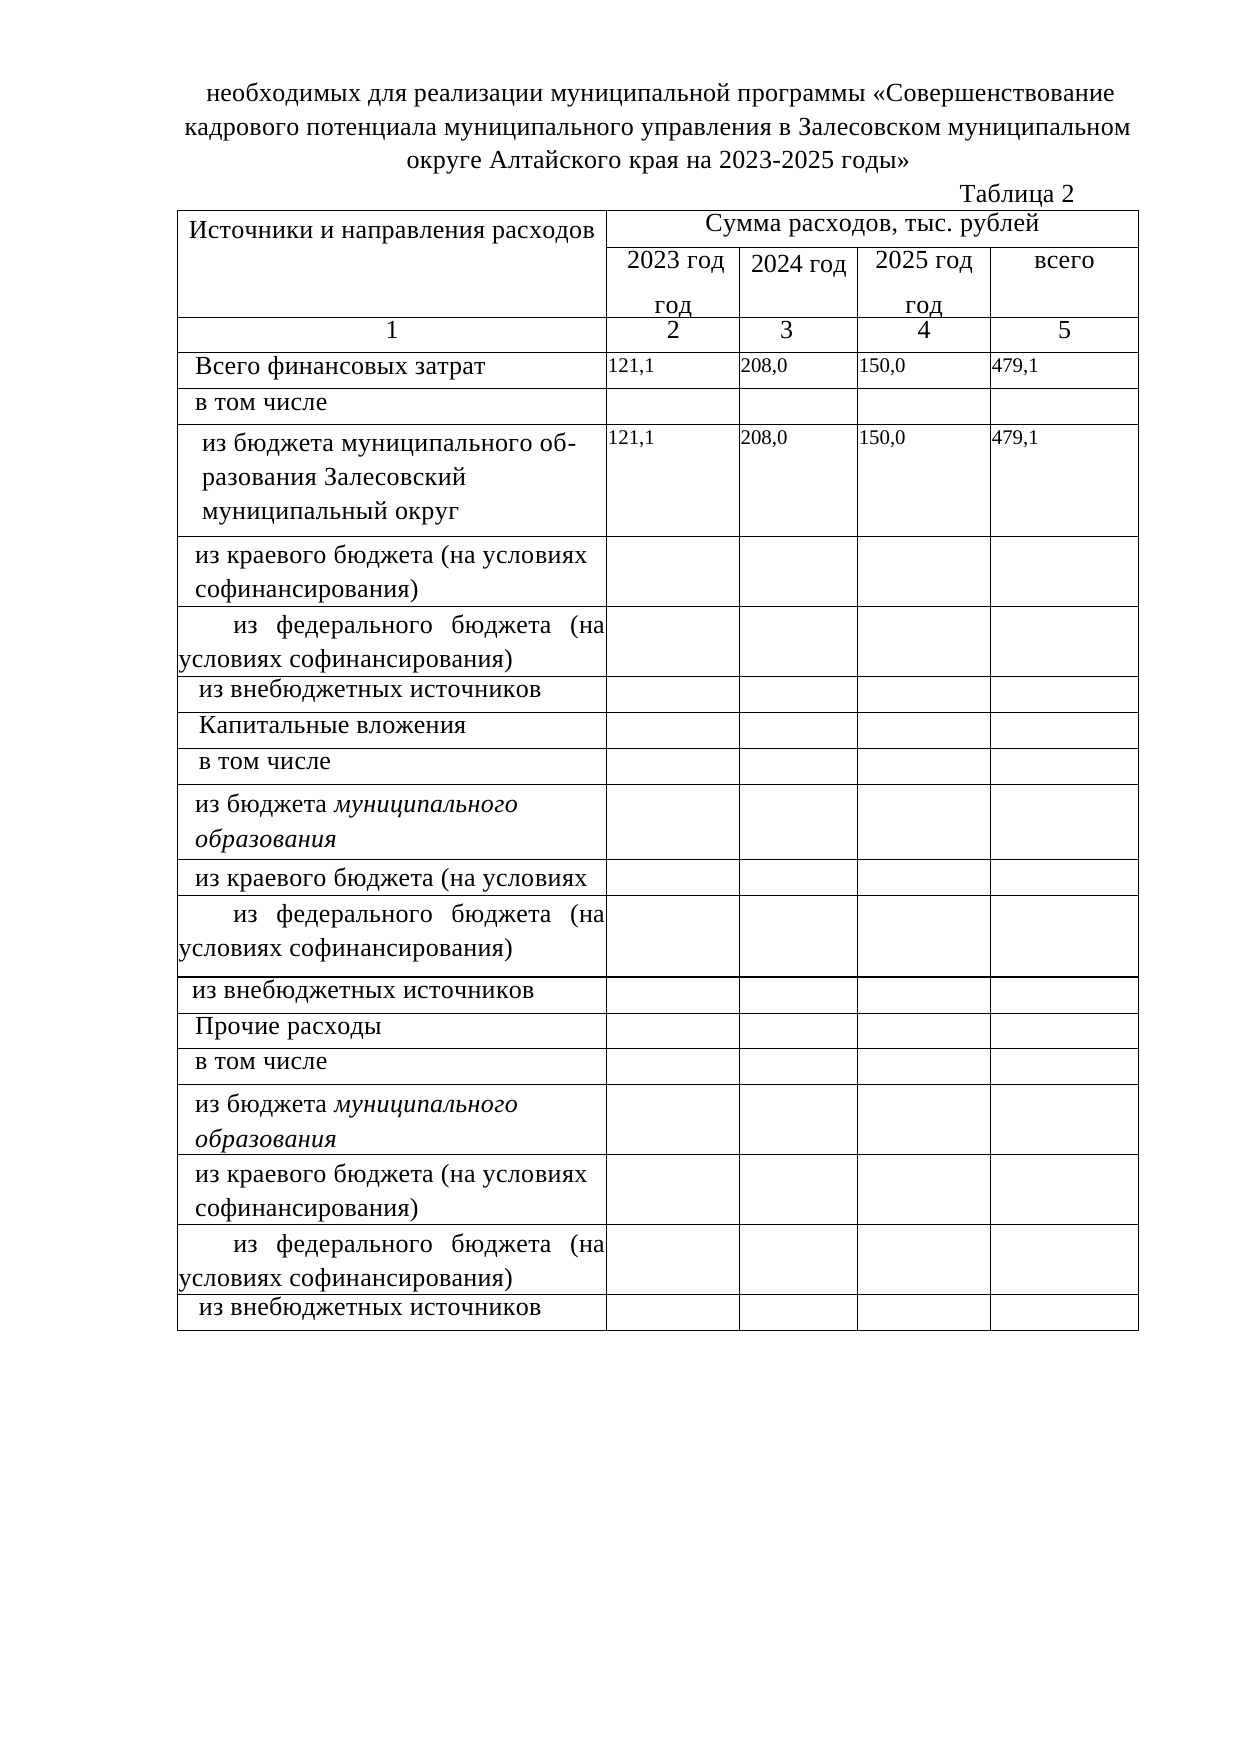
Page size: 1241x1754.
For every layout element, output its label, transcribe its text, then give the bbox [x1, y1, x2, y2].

table_cell [858, 1014, 990, 1048]
table_cell из бюджета муниципального образования Залесовский муниципальный округ [178, 425, 606, 536]
table_cell [607, 1014, 739, 1048]
table_cell [740, 677, 857, 712]
table_cell 208,0 [740, 353, 857, 388]
table_cell [858, 389, 990, 424]
table_cell [740, 389, 857, 424]
table_cell [991, 978, 1138, 1012]
table_cell [607, 1225, 739, 1294]
table_cell [740, 860, 857, 894]
table_cell [858, 896, 990, 976]
table_cell [740, 1014, 857, 1048]
table_cell 150,0 [858, 353, 990, 388]
table_cell в том числе [178, 749, 606, 784]
table_cell [858, 785, 990, 858]
table_cell [991, 1049, 1138, 1084]
table_cell [740, 713, 857, 748]
table_cell [607, 677, 739, 712]
text Таблица 2 [177, 176, 1139, 210]
table_cell [858, 1225, 990, 1294]
table_cell [607, 1155, 739, 1224]
table_cell [740, 607, 857, 676]
table_cell [858, 978, 990, 1012]
table_cell [991, 389, 1138, 424]
table_cell [740, 785, 857, 858]
table_cell из бюджета муниципального образования [178, 1085, 606, 1154]
table_cell 4 [858, 318, 990, 352]
table_cell из внебюджетных источников [178, 677, 606, 712]
table_cell 121,1 [607, 425, 739, 536]
table_cell [991, 785, 1138, 858]
table_cell 2024 год [740, 248, 857, 317]
table_cell [740, 1295, 857, 1330]
table_cell 479,1 [991, 425, 1138, 536]
table_cell Прочие расходы [178, 1014, 606, 1048]
table_cell [607, 978, 739, 1012]
table_cell из внебюджетных источников [178, 978, 606, 1012]
table_cell [858, 1085, 990, 1154]
table_cell 5 [991, 318, 1138, 352]
table_cell 2025 год год [858, 248, 990, 317]
text необходимых для реализации муниципальной программы «Совершенствование кадрового потенциала муниципального управления в Залесовском муниципальном округе Алтайского края на 2023-2025 годы» [177, 74, 1139, 176]
table_cell [607, 389, 739, 424]
table_cell [991, 896, 1138, 976]
table_cell 208,0 [740, 425, 857, 536]
table_cell из краевого бюджета (на условиях софинансирования) [178, 537, 606, 606]
table_cell [740, 1085, 857, 1154]
table_cell в том числе [178, 389, 606, 424]
table_cell в том числе [178, 1049, 606, 1084]
table_cell 3 [740, 318, 857, 352]
table_cell [991, 749, 1138, 784]
table_cell [858, 713, 990, 748]
table_cell [858, 607, 990, 676]
table_cell 2 [607, 318, 739, 352]
table_cell [740, 537, 857, 606]
table_cell [991, 1225, 1138, 1294]
table_cell [991, 1085, 1138, 1154]
table_cell [858, 1295, 990, 1330]
table_cell [607, 896, 739, 976]
table_cell [607, 713, 739, 748]
table_cell [740, 1155, 857, 1224]
table_cell [740, 749, 857, 784]
table_header Источники и направления расходов [178, 211, 606, 317]
table_cell [991, 860, 1138, 894]
table_cell [991, 1014, 1138, 1048]
table_cell [991, 677, 1138, 712]
table_cell [858, 749, 990, 784]
table_cell [607, 537, 739, 606]
table_cell всего [991, 248, 1138, 317]
table_cell из федерального бюджета (на условиях софинансирования) [178, 1225, 606, 1294]
table_cell из бюджета муниципального образования [178, 785, 606, 858]
table_cell 121,1 [607, 353, 739, 388]
table_cell из федерального бюджета (на условиях софинансирования) [178, 607, 606, 676]
table_cell [607, 860, 739, 894]
table_cell [607, 785, 739, 858]
table_cell [858, 1049, 990, 1084]
table_cell Всего финансовых затрат [178, 353, 606, 388]
table_cell [991, 607, 1138, 676]
table_cell 2023 год год [607, 248, 739, 317]
table_cell [740, 896, 857, 976]
table_cell [858, 677, 990, 712]
table_cell [607, 1085, 739, 1154]
table_cell [607, 1049, 739, 1084]
table_cell [607, 607, 739, 676]
table_cell [991, 1295, 1138, 1330]
table_cell [858, 1155, 990, 1224]
table_cell [740, 978, 857, 1012]
table_cell 150,0 [858, 425, 990, 536]
table_cell [740, 1225, 857, 1294]
table_cell [991, 537, 1138, 606]
table_cell [740, 1049, 857, 1084]
table_cell Капитальные вложения [178, 713, 606, 748]
table_cell [607, 749, 739, 784]
table_cell из внебюджетных источников [178, 1295, 606, 1330]
table_cell [991, 713, 1138, 748]
table_cell [858, 860, 990, 894]
table_cell [858, 537, 990, 606]
table_cell из краевого бюджета (на условиях софинансирования) [178, 860, 606, 894]
table_cell 1 [178, 318, 606, 352]
table_cell из краевого бюджета (на условиях софинансирования) [178, 1155, 606, 1224]
table_cell [607, 1295, 739, 1330]
table_cell 479,1 [991, 353, 1138, 388]
table_cell из федерального бюджета (на условиях софинансирования) [178, 896, 606, 976]
table_cell [991, 1155, 1138, 1224]
table_header Сумма расходов, тыс. рублей [607, 211, 1138, 247]
